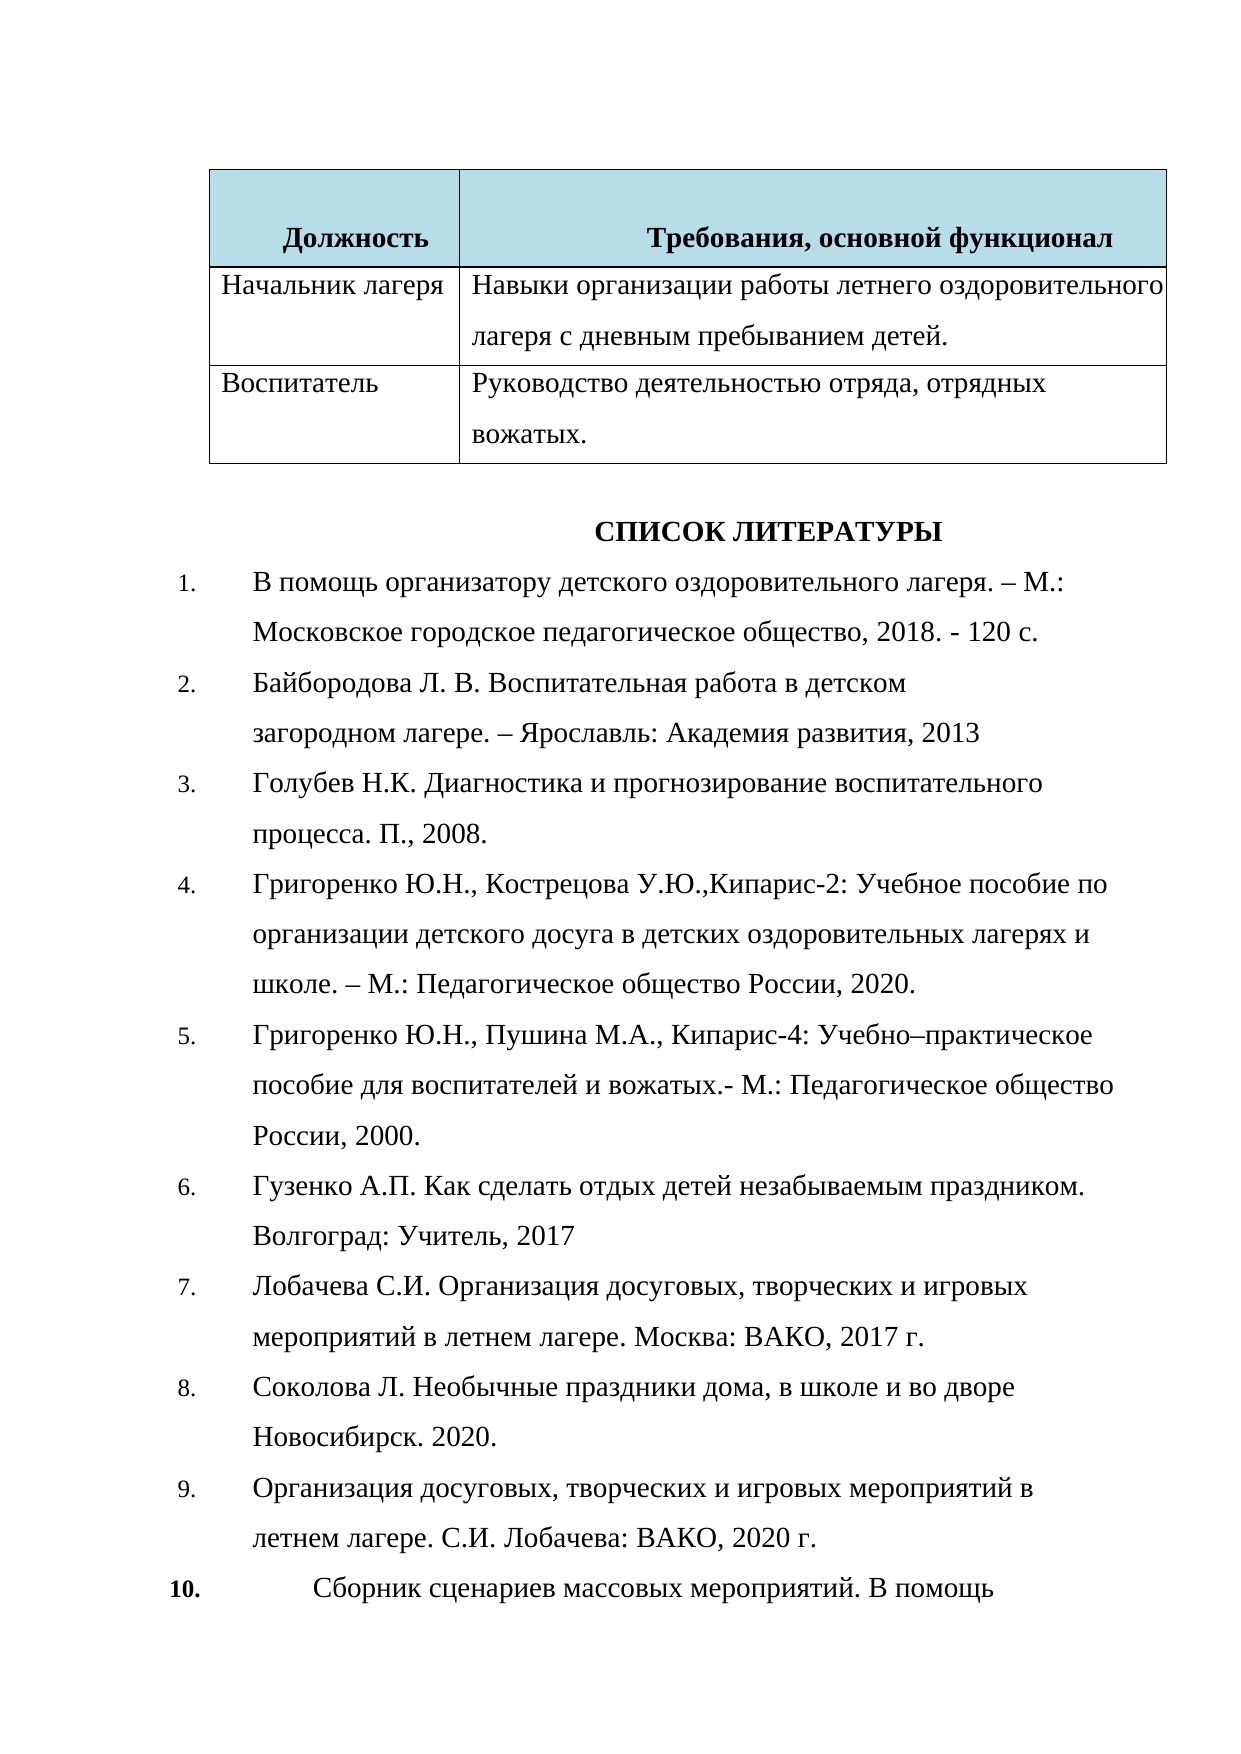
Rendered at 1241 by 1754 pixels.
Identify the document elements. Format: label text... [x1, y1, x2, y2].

list Григоренко Ю.Н., Пушина М.А., Кипарис-4: Учебно–практическое пособие для воспитателей и вожатых.- М.: Педагогическое общество России, 2000. [177, 1017, 1121, 1151]
table_cell Начальник лагеря [210, 268, 459, 364]
table_header Требования, основной функционал [460, 170, 1166, 266]
list Гузенко А.П. Как сделать отдых детей незабываемым праздником. Волгоград: Учитель, 2017 [177, 1168, 1102, 1252]
list Голубев Н.К. Диагностика и прогнозирование воспитательного процесса. П., 2008. [177, 765, 1087, 849]
list Байбородова Л. В. Воспитательная работа в детском загородном лагере. – Ярославль: Академия развития, 2013 [177, 665, 1054, 749]
list Соколова Л. Необычные праздники дома, в школе и во дворе Новосибирск. 2020. [177, 1369, 1071, 1453]
list Организация досуговых, творческих и игровых мероприятий в летнем лагере. С.И. Лобачева: ВАКО, 2020 г. [177, 1470, 1096, 1554]
table_cell Навыки организации работы летнего оздоровительного лагеря с дневным пребыванием детей. [460, 268, 1166, 364]
text СПИСОК ЛИТЕРАТУРЫ [594, 514, 1152, 547]
table_cell Руководство деятельностью отряда, отрядных вожатых. [460, 366, 1166, 462]
table_cell Воспитатель [210, 366, 459, 462]
list В помощь организатору детского оздоровительного лагеря. – М.: Московское городское педагогическое общество, 2018. - 120 с. [177, 564, 1096, 648]
list Григоренко Ю.Н., Кострецова У.Ю.,Кипарис-2: Учебное пособие по организации детского досуга в детских оздоровительных лагерях и школе. – М.: Педагогическое общество России, 2020. [177, 866, 1123, 1000]
list Лобачева С.И. Организация досуговых, творческих и игровых мероприятий в летнем лагере. Москва: ВАКО, 2017 г. [177, 1268, 1094, 1352]
table_header Должность [210, 170, 459, 266]
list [162, 1570, 1092, 1604]
